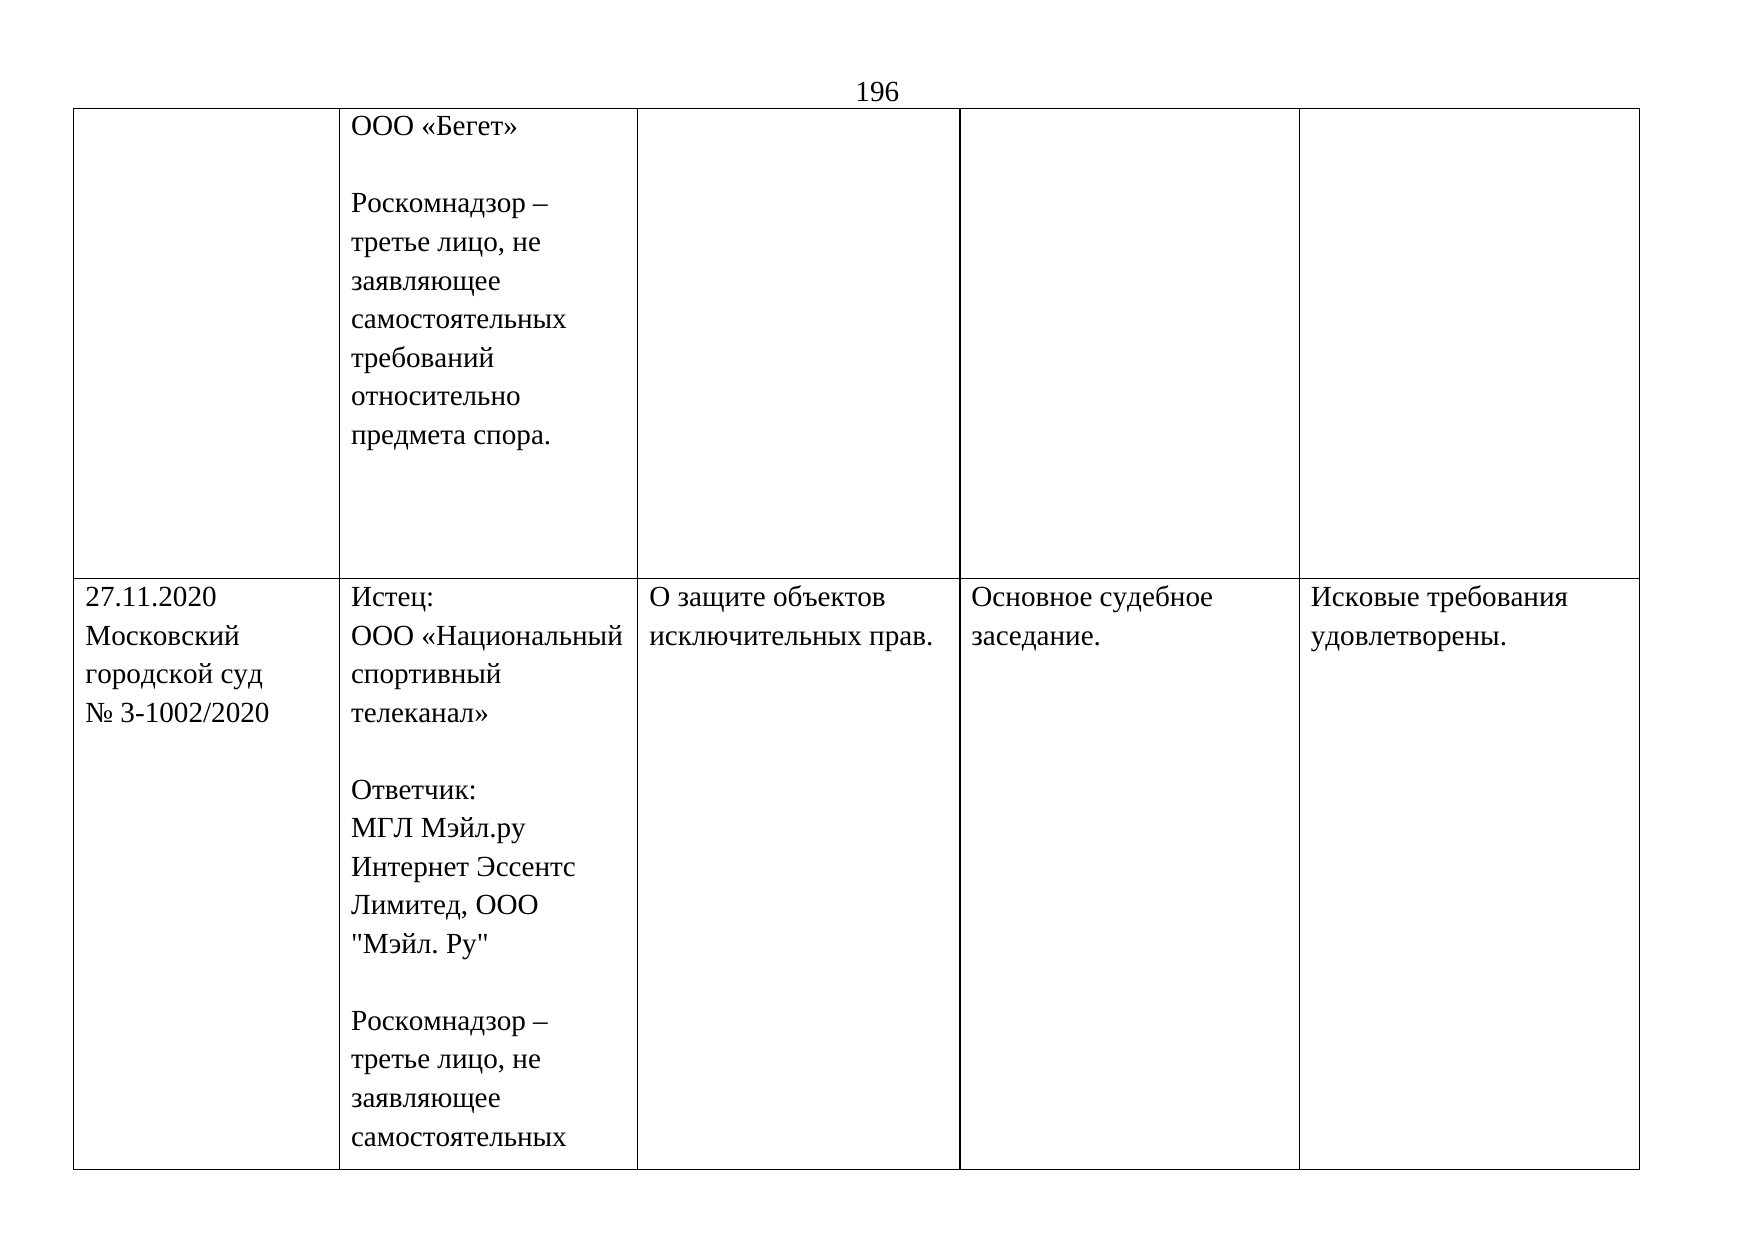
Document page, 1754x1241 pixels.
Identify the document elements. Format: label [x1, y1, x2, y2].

table_cell [340, 579, 637, 1169]
table_cell [74, 579, 339, 1169]
table_cell [961, 579, 1299, 1169]
table_cell [961, 109, 1299, 578]
table_cell [1300, 109, 1639, 578]
table_cell [638, 109, 959, 578]
table_cell [638, 579, 959, 1169]
table_cell [74, 109, 339, 578]
table_cell [1300, 579, 1639, 1169]
table_cell [340, 109, 637, 578]
